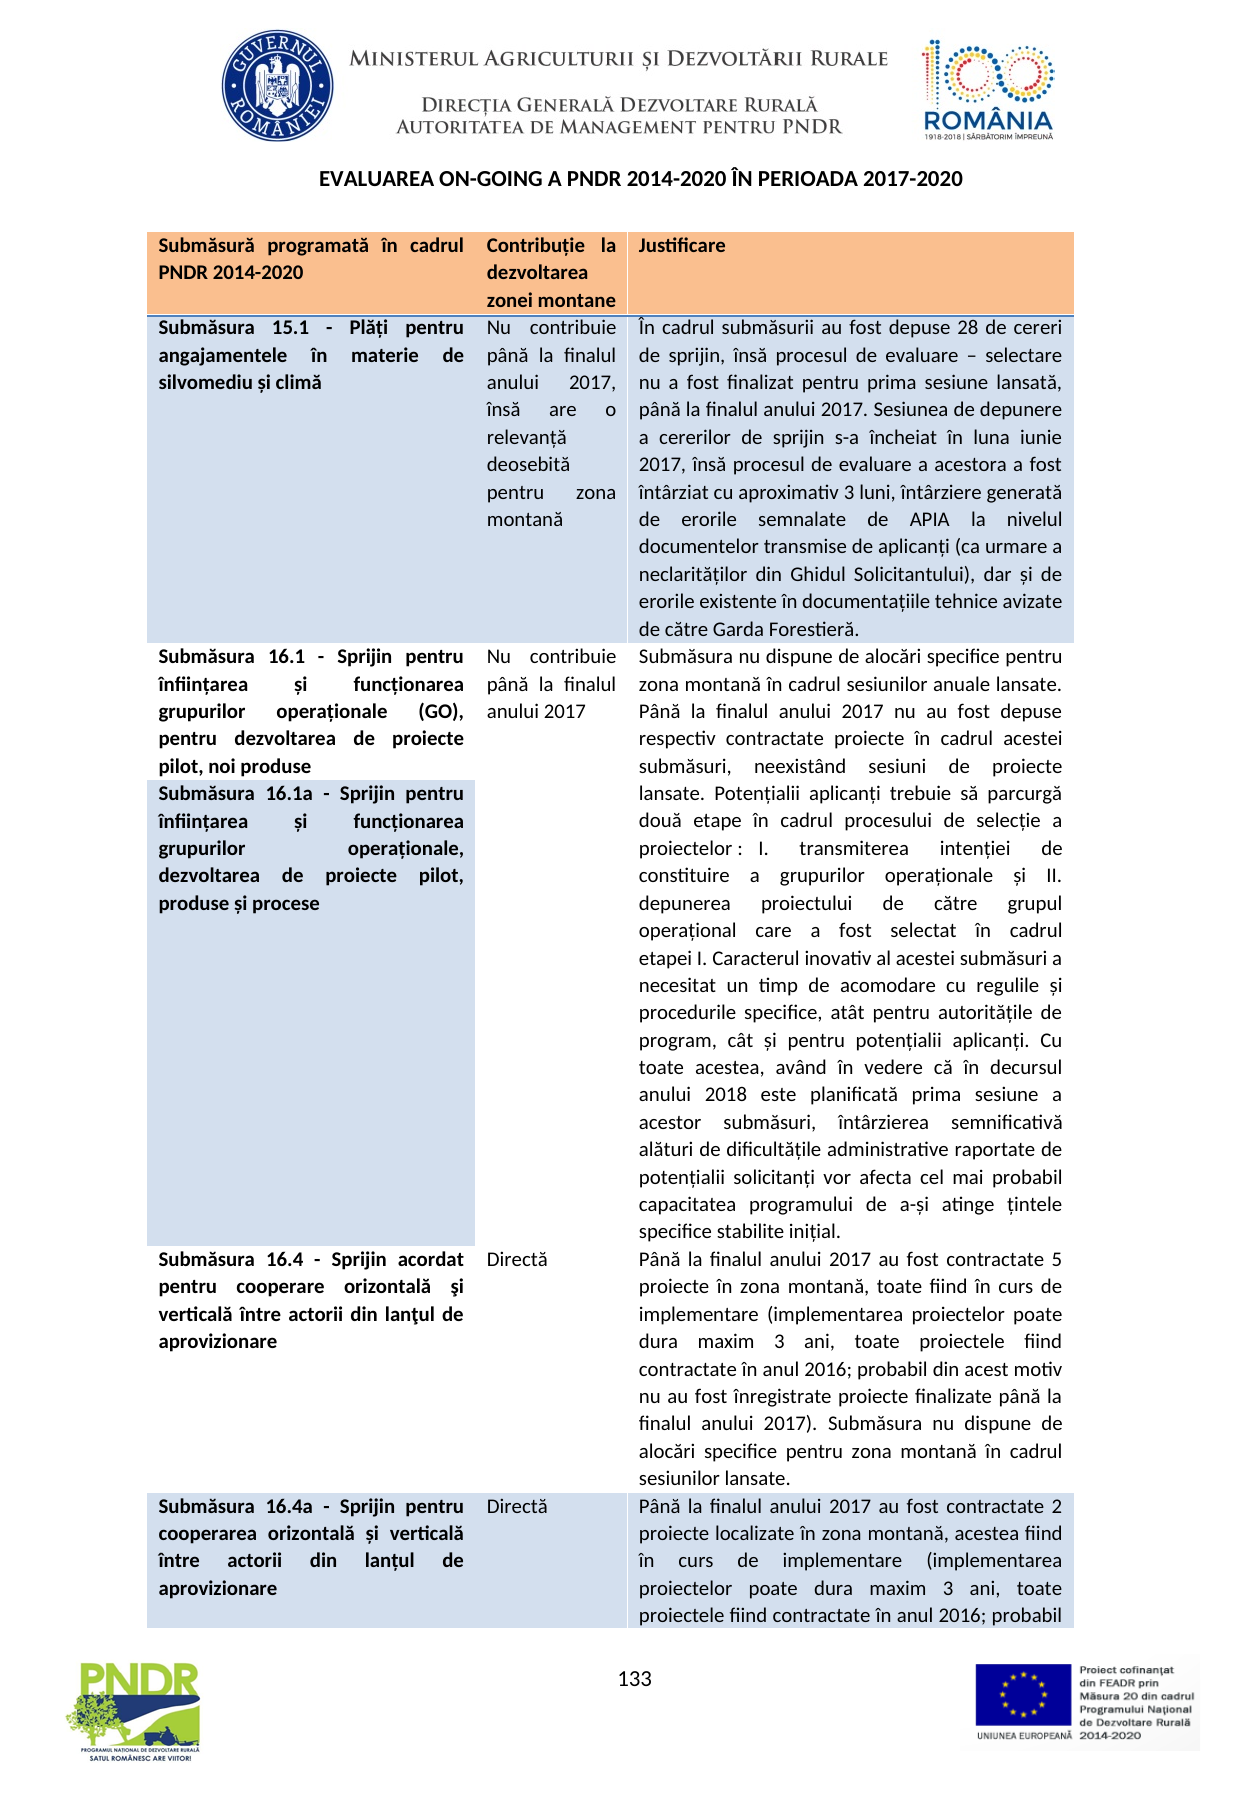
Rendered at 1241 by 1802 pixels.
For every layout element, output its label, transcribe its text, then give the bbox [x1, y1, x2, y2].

picture [64, 1654, 208, 1763]
table_header Justificare [628, 232, 1074, 314]
picture [220, 28, 1055, 142]
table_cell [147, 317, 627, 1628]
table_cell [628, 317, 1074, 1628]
picture [960, 1654, 1200, 1751]
table_header Contribuție la dezvoltarea zonei montane [475, 232, 627, 314]
table_header Submăsură programată în cadrul PNDR 2014-2020 [147, 232, 475, 314]
